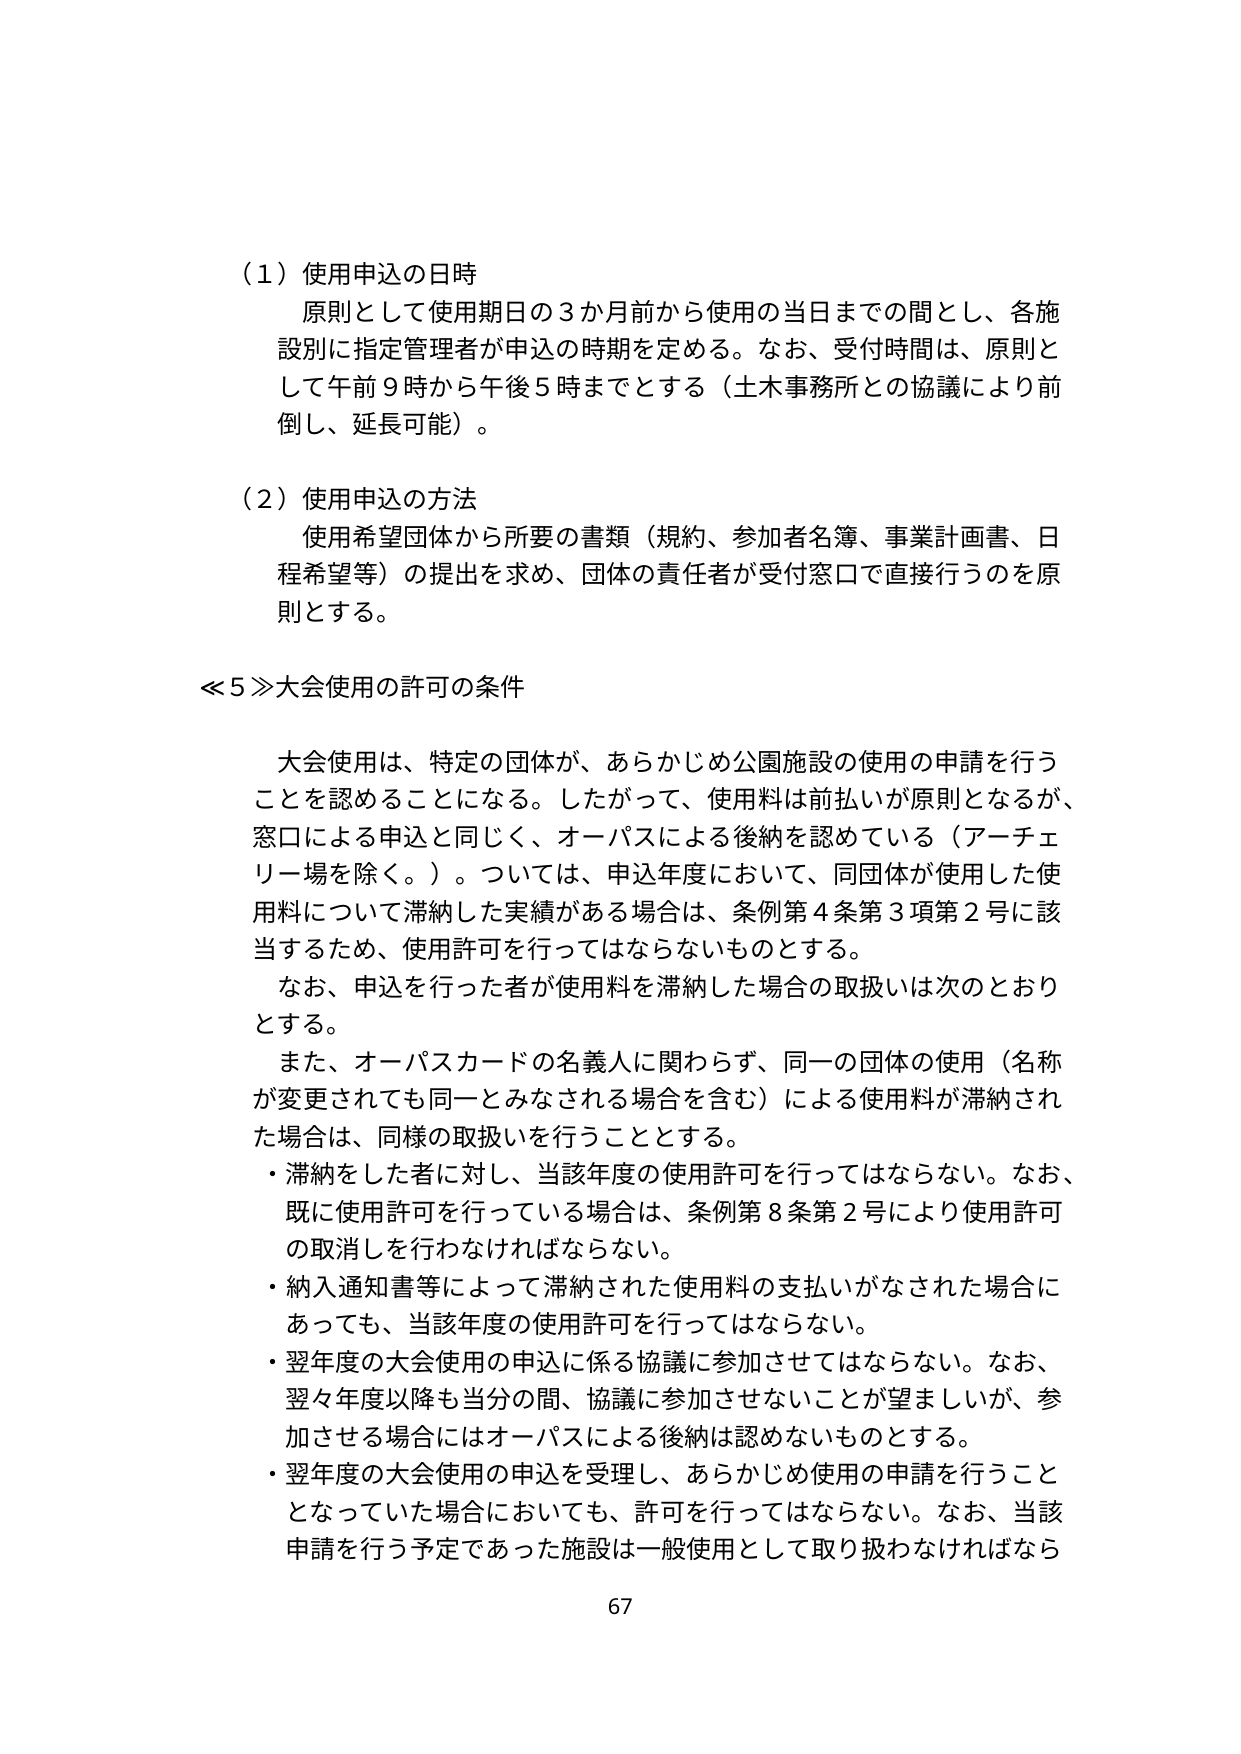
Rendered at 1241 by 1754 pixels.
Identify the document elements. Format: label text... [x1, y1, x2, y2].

text なお、申込を行った者が使用料を滞納した場合の取扱いは次のとおりとする。 [252, 967, 1063, 1042]
text また、オーパスカードの名義人に関わらず、同一の団体の使用（名称が変更されても同一とみなされる場合を含む）による使用料が滞納された場合は、同様の取扱いを行うこととする。 [252, 1042, 1063, 1154]
text 原則として使用期日の３か月前から使用の当日までの間とし、各施設別に指定管理者が申込の時期を定める。なお、受付時間は、原則として午前９時から午後５時までとする（土木事務所との協議により前倒し、延長可能）。 [277, 292, 1063, 442]
text ・翌年度の大会使用の申込に係る協議に参加させてはならない。なお、翌々年度以降も当分の間、協議に参加させないことが望ましいが、参加させる場合にはオーパスによる後納は認めないものとする。 [260, 1342, 1063, 1454]
text ・滞納をした者に対し、当該年度の使用許可を行ってはならない。なお、既に使用許可を行っている場合は、条例第8条第2号により使用許可の取消しを行わなければならない。 [260, 1154, 1063, 1267]
text 大会使用は、特定の団体が、あらかじめ公園施設の使用の申請を行うことを認めることになる。したがって、使用料は前払いが原則となるが、窓口による申込と同じく、オーパスによる後納を認めている（アーチェリー場を除く。）。ついては、申込年度において、同団体が使用した使用料について滞納した実績がある場合は、条例第４条第３項第２号に該当するため、使用許可を行ってはならないものとする。 [252, 742, 1063, 967]
text （１）使用申込の日時 [177, 254, 1063, 292]
text ・納入通知書等によって滞納された使用料の支払いがなされた場合にあっても、当該年度の使用許可を行ってはならない。 [260, 1267, 1063, 1342]
text （２）使用申込の方法 [177, 479, 1063, 517]
text ≪５≫大会使用の許可の条件 [199, 667, 1063, 704]
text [260, 1454, 1063, 1567]
text 使用希望団体から所要の書類（規約、参加者名簿、事業計画書、日程希望等）の提出を求め、団体の責任者が受付窓口で直接行うのを原則とする。 [277, 517, 1063, 629]
